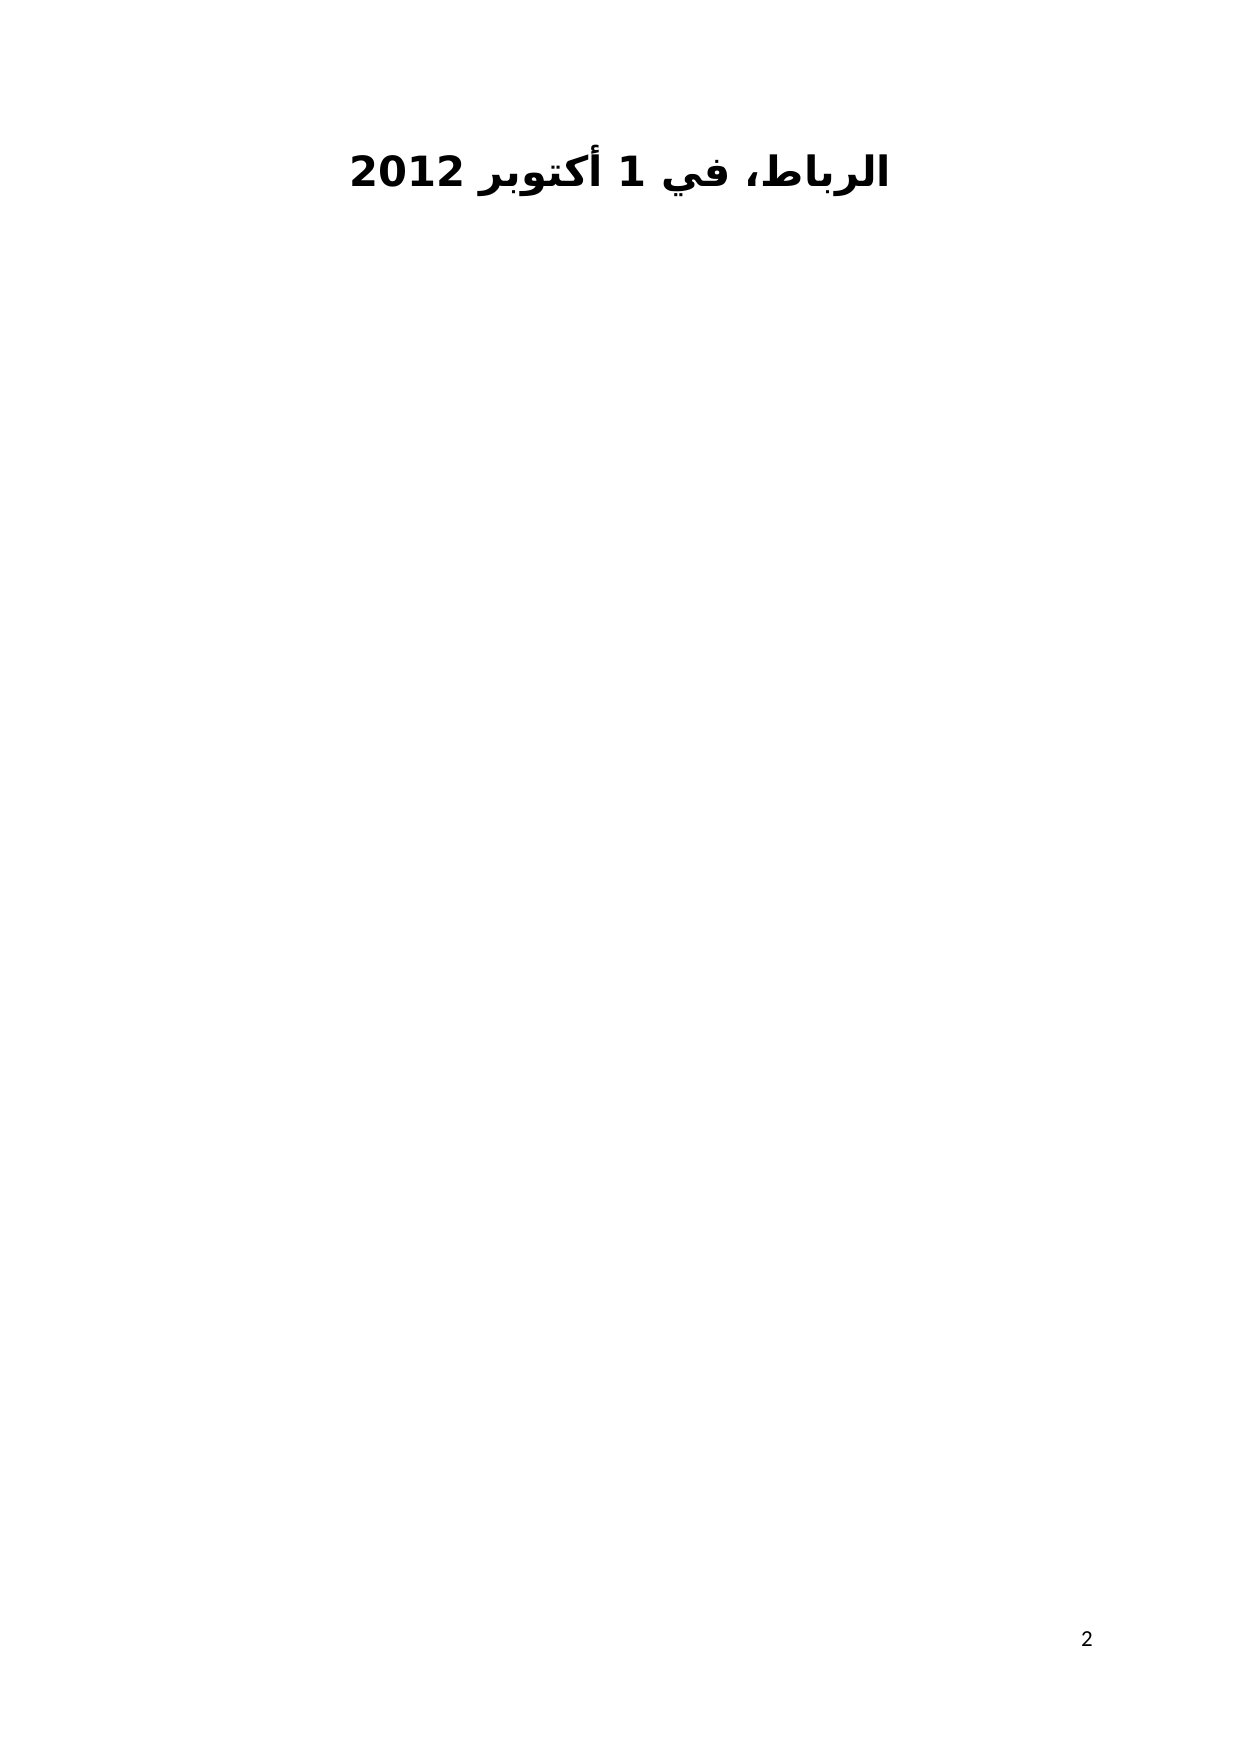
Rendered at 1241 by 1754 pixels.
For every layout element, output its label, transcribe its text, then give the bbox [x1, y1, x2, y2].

text الرباط، في 1 أكتوبر 2012 [148, 148, 1093, 196]
